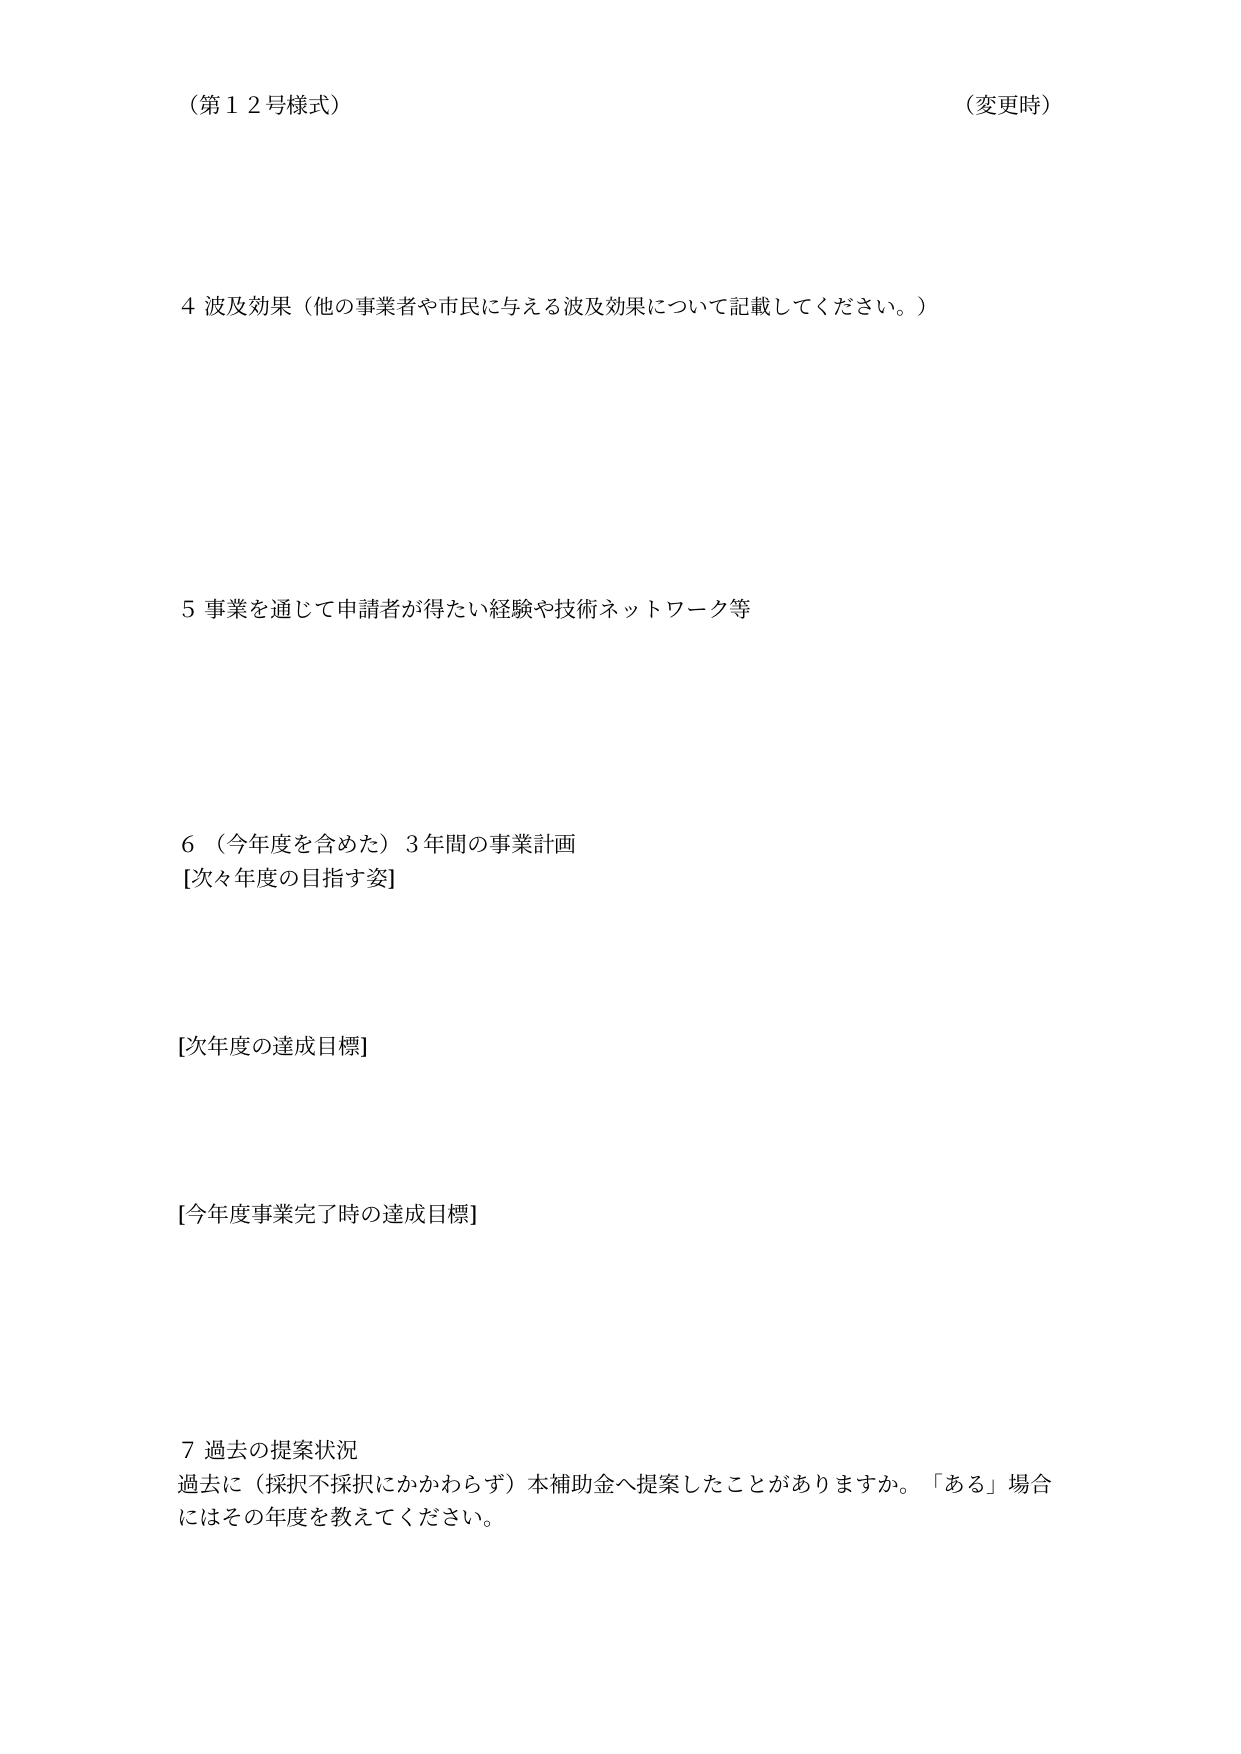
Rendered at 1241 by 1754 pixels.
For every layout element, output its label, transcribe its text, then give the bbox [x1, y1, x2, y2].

text ６ （今年度を含めた）３年間の事業計画 [177, 826, 1063, 860]
text ４ 波及効果（他の事業者や市民に与える波及効果について記載してください。） [177, 288, 1063, 322]
text [今年度事業完了時の達成目標] [177, 1197, 1063, 1230]
text [次々年度の目指す姿] [177, 860, 1063, 894]
text ７ 過去の提案状況 [177, 1432, 1063, 1466]
text 過去に（採択不採択にかかわらず）本補助金へ提案したことがありますか。「ある」場合にはその年度を教えてください。 [177, 1466, 1063, 1533]
text [次年度の達成目標] [177, 1028, 1063, 1062]
text ５ 事業を通じて申請者が得たい経験や技術ネットワーク等 [177, 591, 1063, 624]
